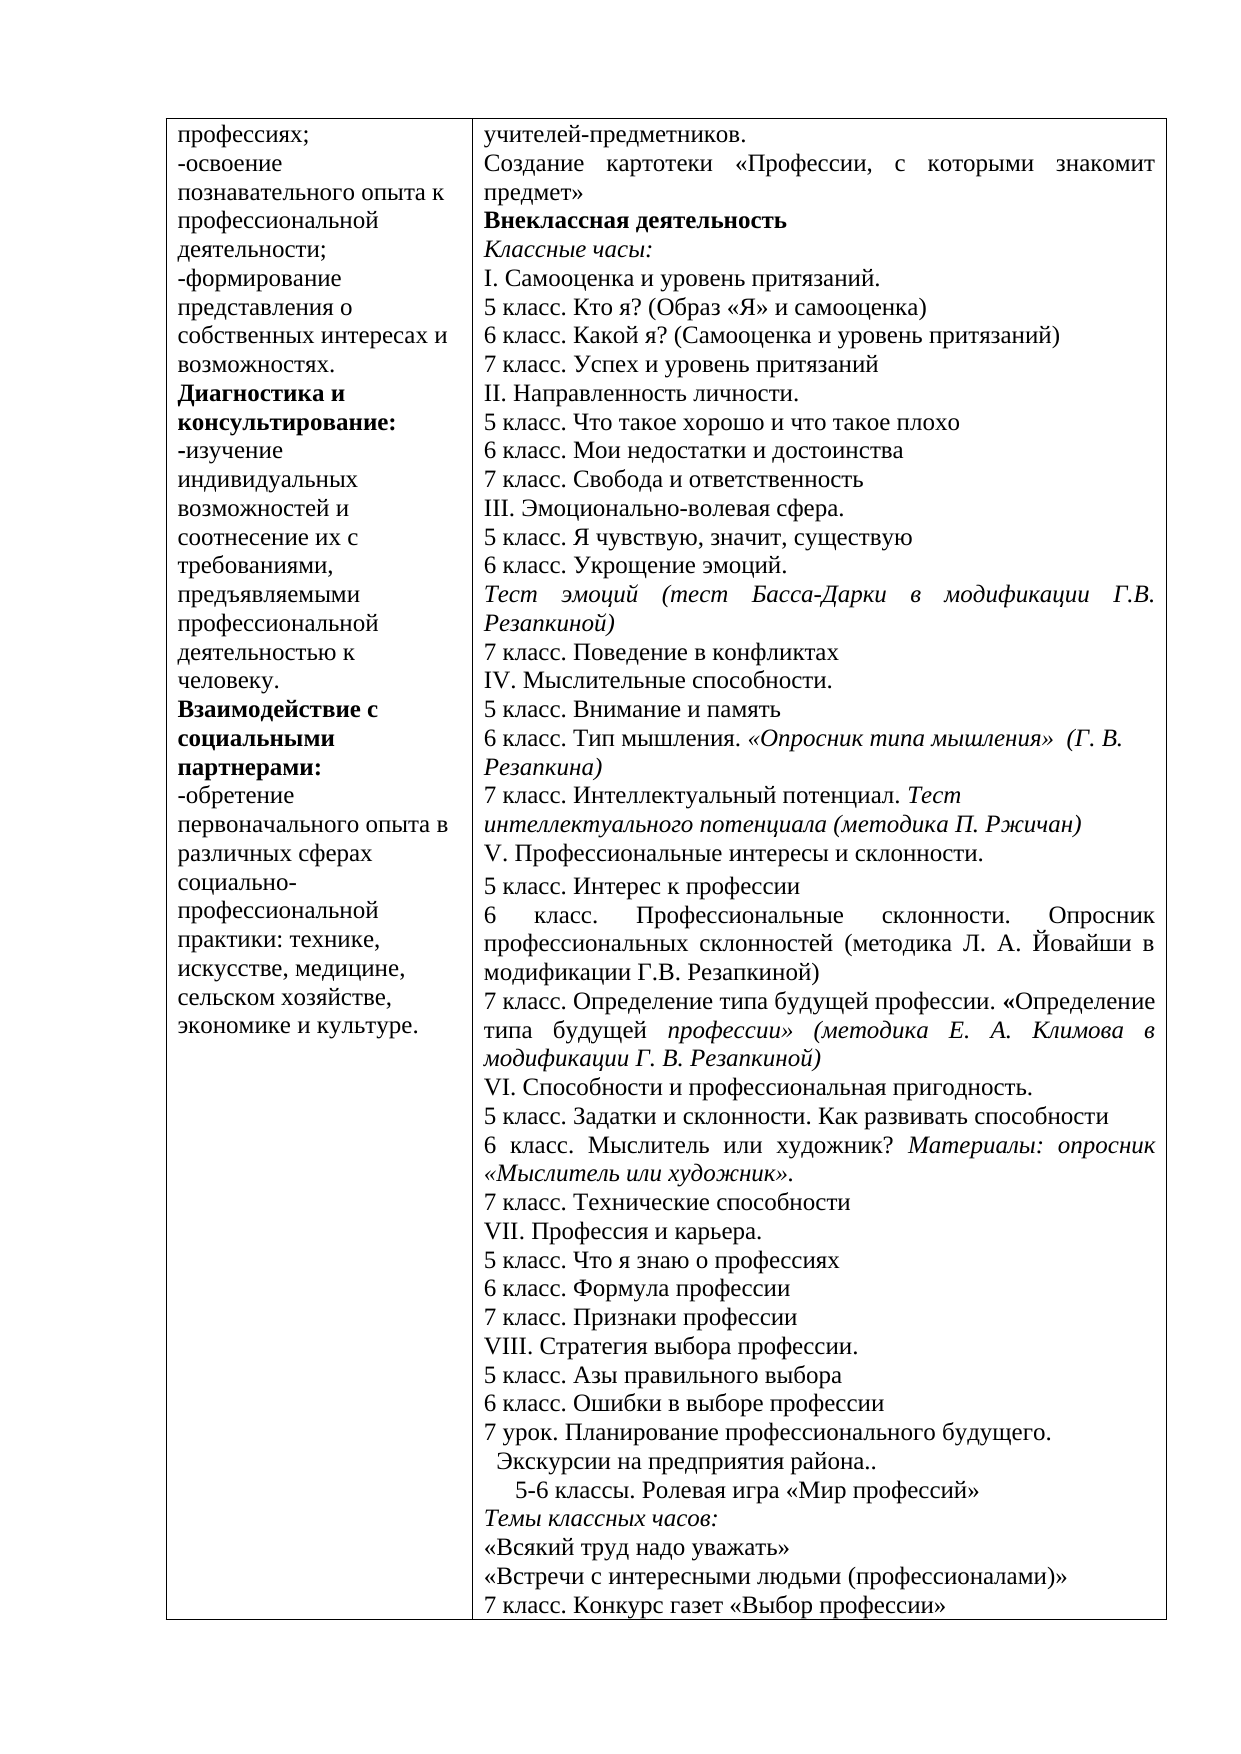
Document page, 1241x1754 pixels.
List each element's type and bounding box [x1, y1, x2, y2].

table_cell [167, 119, 472, 1618]
table_cell [473, 119, 1166, 1618]
